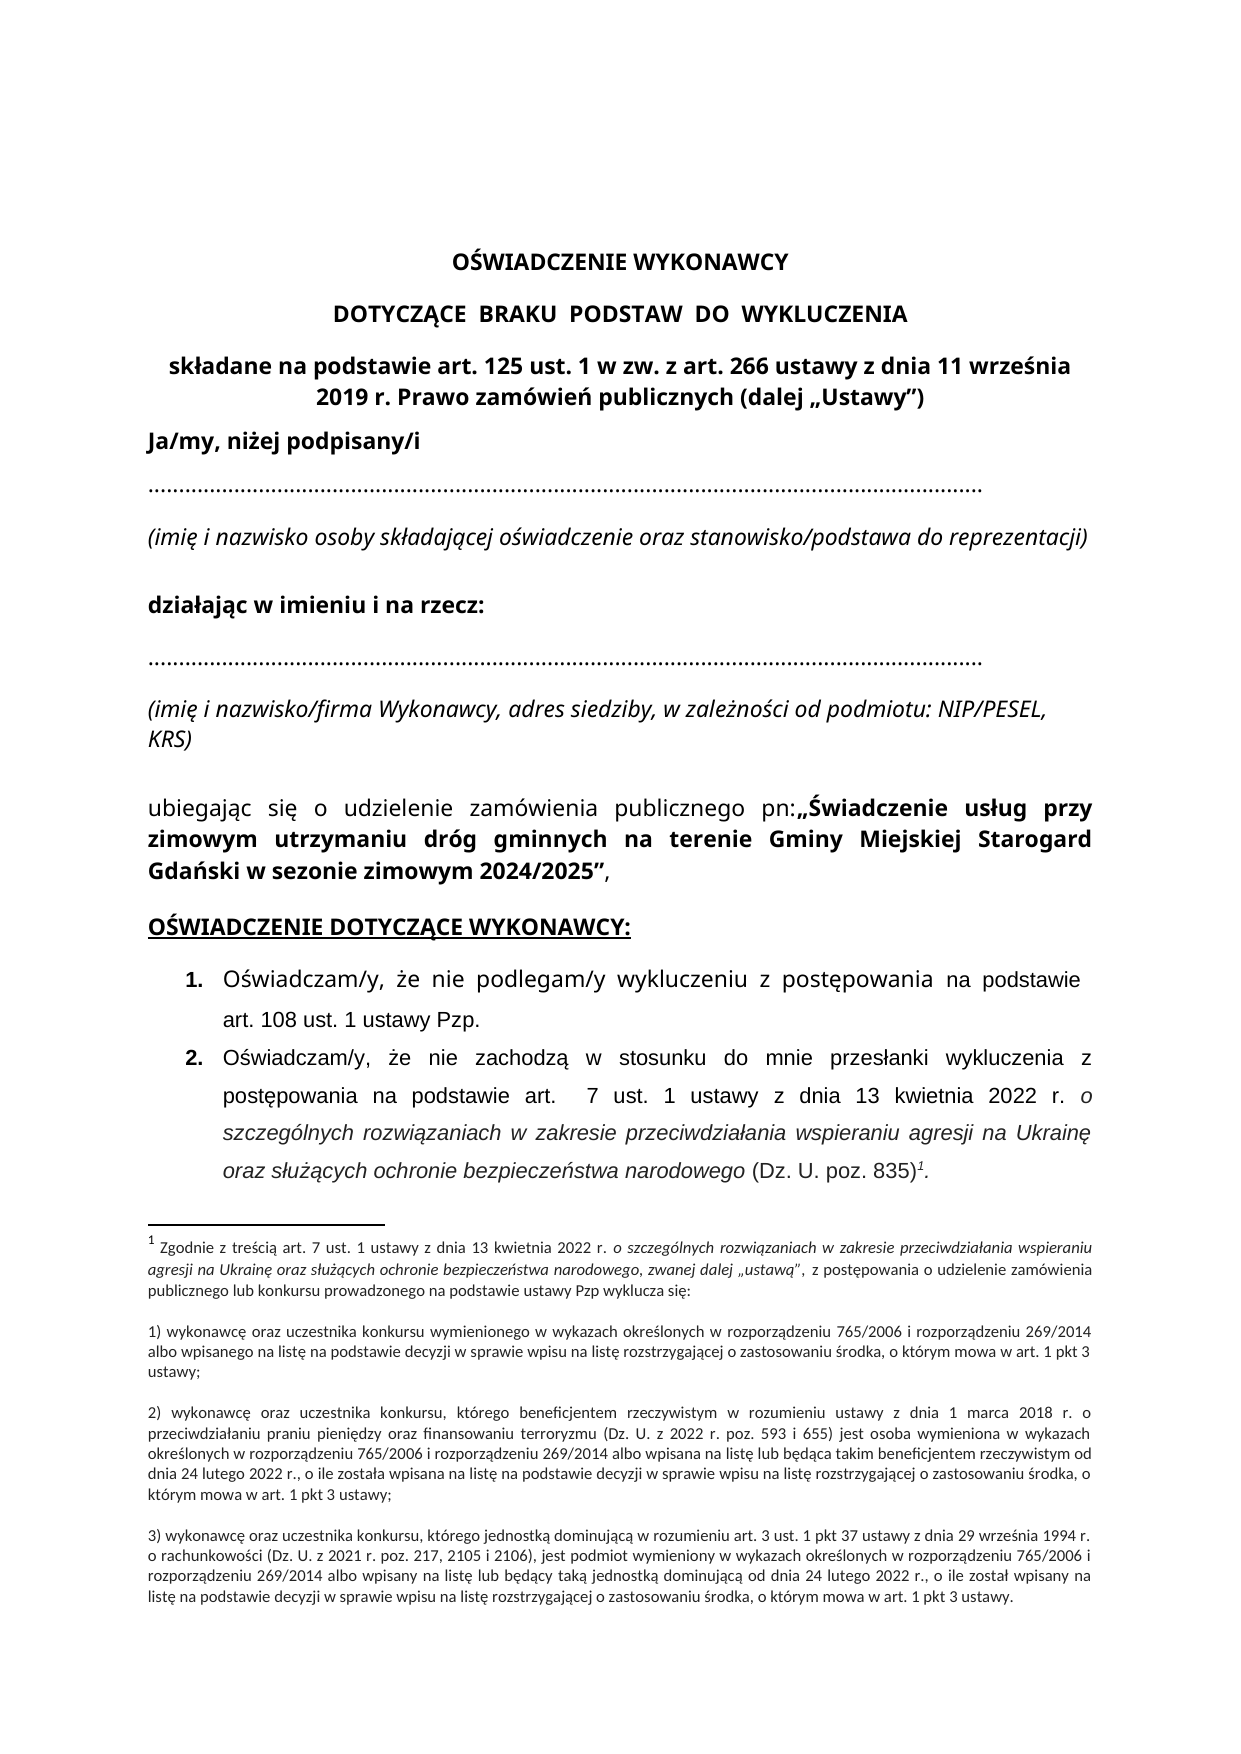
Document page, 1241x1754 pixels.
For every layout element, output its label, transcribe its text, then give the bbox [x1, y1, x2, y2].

text składane na podstawie art. 125 ust. 1 w zw. z art. 266 ustawy z dnia 11 września 2019 r. Prawo zamówień publicznych (dalej „Ustawy”) [148, 350, 1093, 412]
text DOTYCZĄCE BRAKU PODSTAW DO WYKLUCZENIA [148, 298, 1093, 329]
text działając w imieniu i na rzecz: [148, 589, 1093, 621]
text ........................................................................................................................................ [148, 641, 1093, 673]
list Oświadczam/y, że nie podlegam/y wykluczeniu z postępowania na podstawie art. 108 ust. 1 ustawy Pzp. [185, 963, 1093, 1032]
text (imię i nazwisko/firma Wykonawcy, adres siedziby, w zależności od podmiotu: NIP/PESEL, KRS) [148, 693, 1093, 755]
text (imię i nazwisko osoby składającej oświadczenie oraz stanowisko/podstawa do reprezentacji) [148, 521, 1093, 552]
list Oświadczam/y, że nie zachodzą w stosunku do mnie przesłanki wykluczenia z postępowania na podstawie art. 7 ust. 1 ustawy z dnia 13 kwietnia 2022 r. o szczególnych rozwiązaniach w zakresie przeciwdziałania wspieraniu agresji na Ukrainę oraz służących ochronie bezpieczeństwa narodowego (Dz. U. poz. 835). [185, 1045, 1093, 1183]
text OŚWIADCZENIE DOTYCZĄCE WYKONAWCY: [148, 907, 1093, 942]
text OŚWIADCZENIE WYKONAWCY [148, 246, 1093, 277]
text ubiegając się o udzielenie zamówienia publicznego pn:„Świadczenie usług przy zimowym utrzymaniu dróg gminnych na terenie Gminy Miejskiej Starogard Gdański w sezonie zimowym 2024/2025”, [148, 792, 1093, 886]
text Ja/my, niżej podpisany/i [148, 425, 1093, 456]
text ........................................................................................................................................ [148, 468, 1093, 500]
